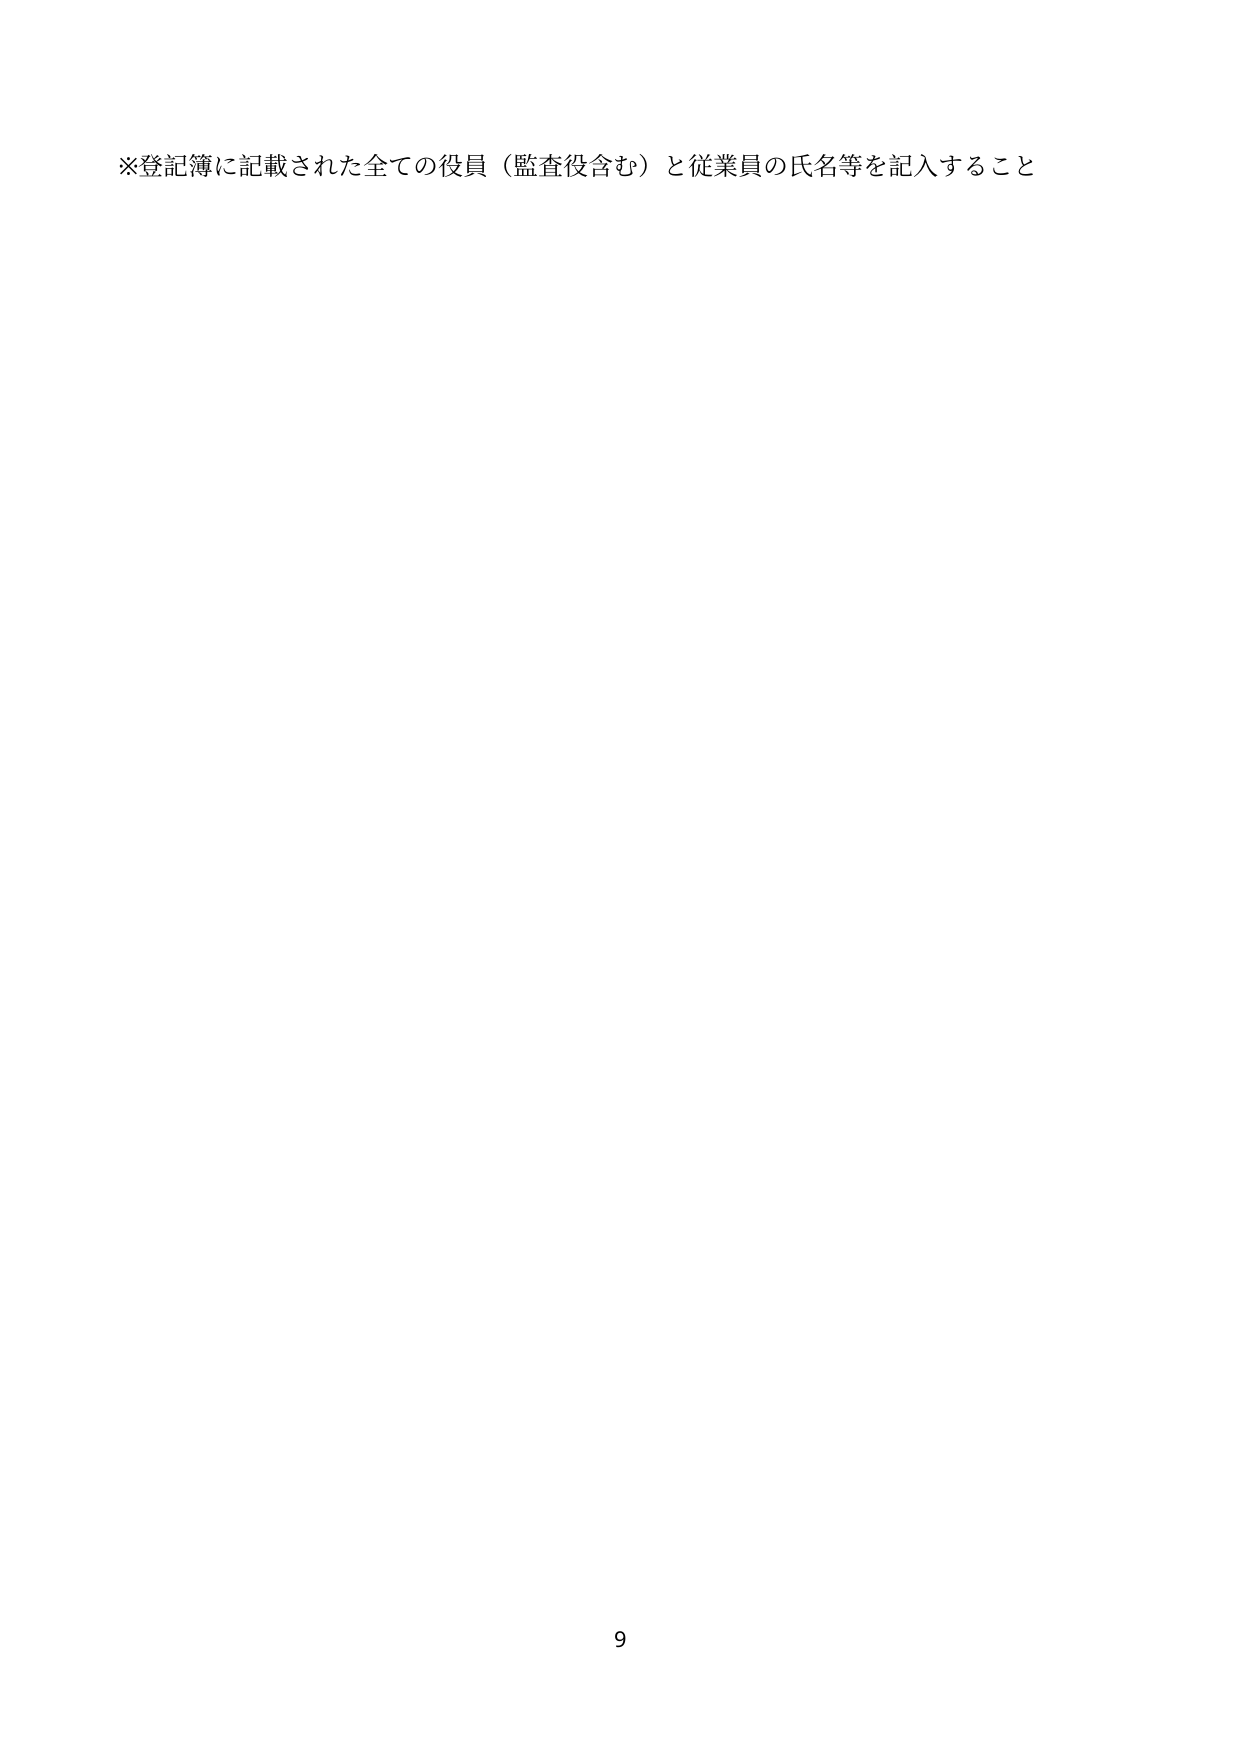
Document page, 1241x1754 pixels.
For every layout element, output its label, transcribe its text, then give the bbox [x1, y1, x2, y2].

text ※登記簿に記載された全ての役員（監査役含む）と従業員の氏名等を記入すること [118, 145, 1122, 183]
